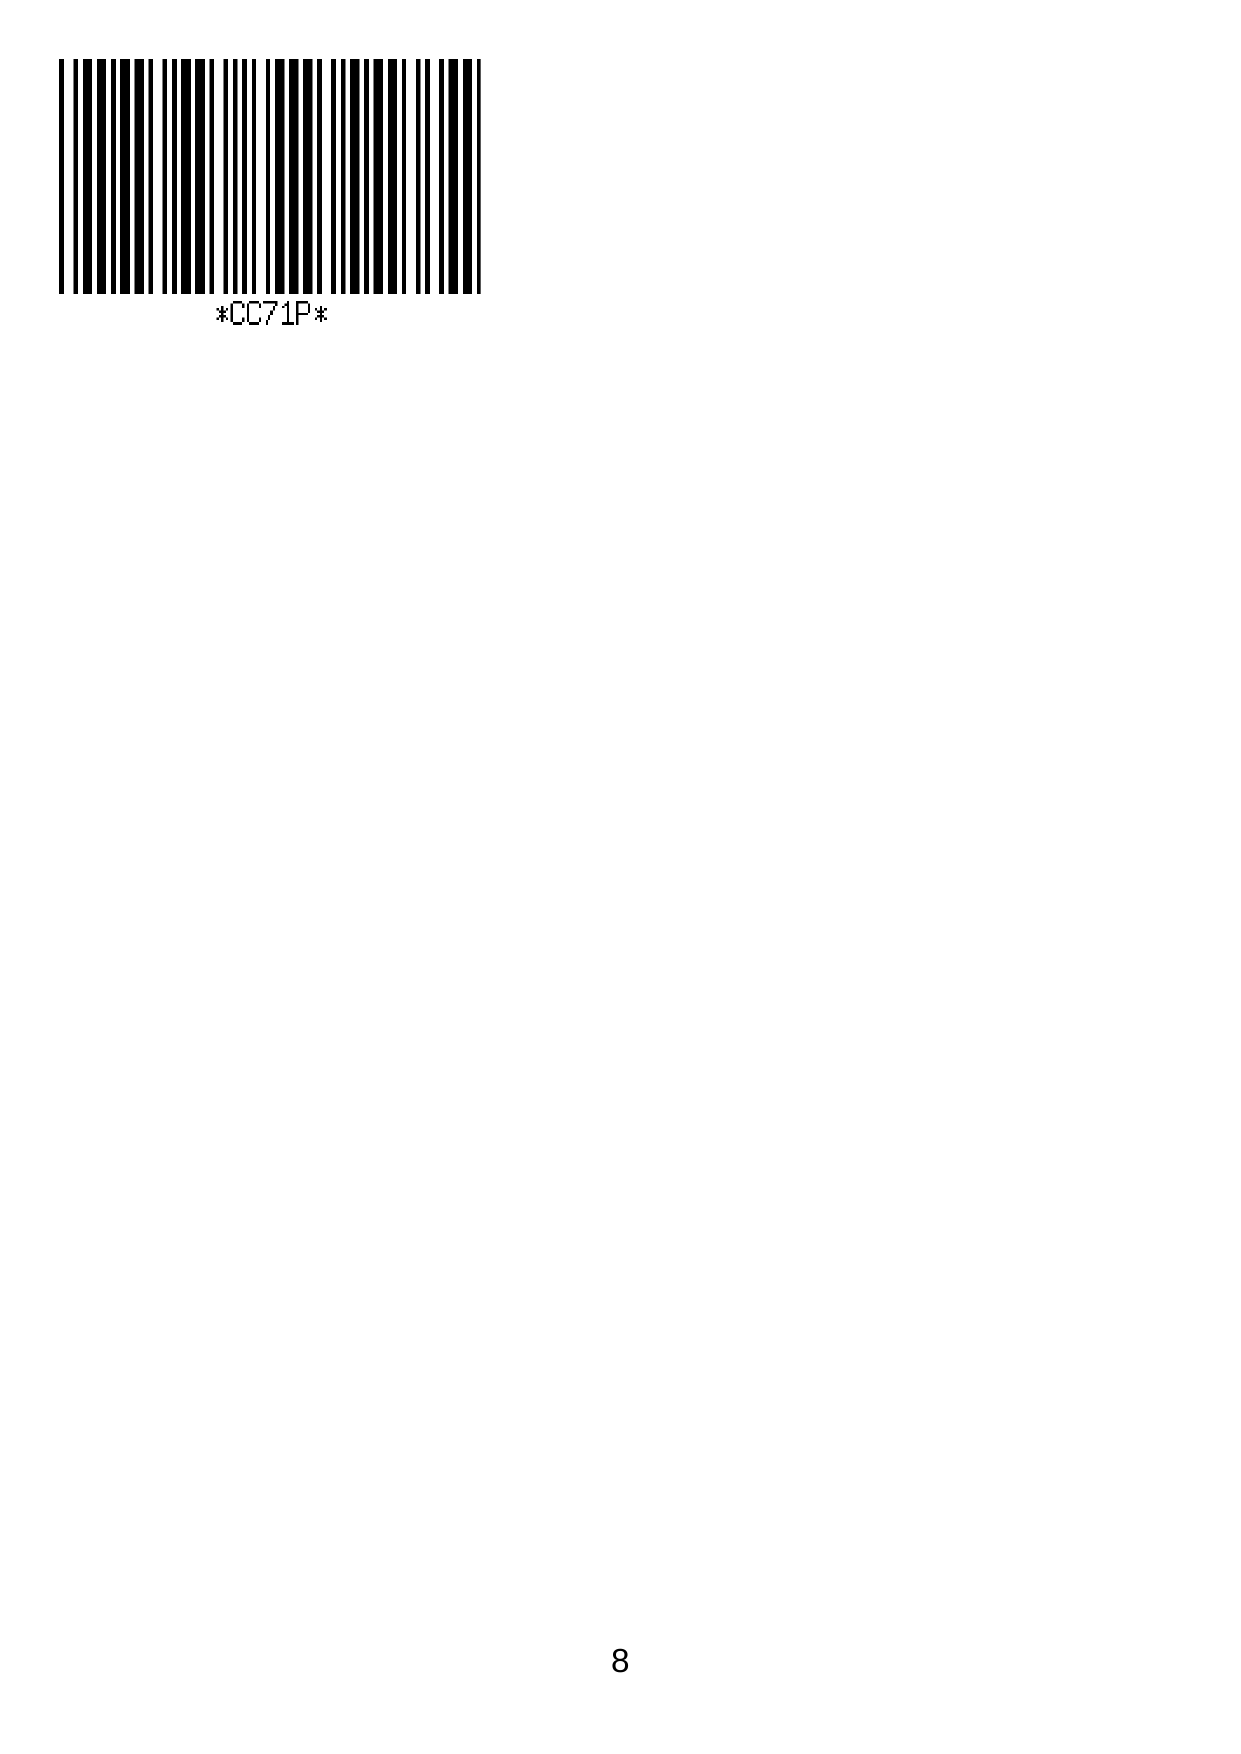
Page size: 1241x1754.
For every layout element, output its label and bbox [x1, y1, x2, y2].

picture [59, 59, 481, 336]
